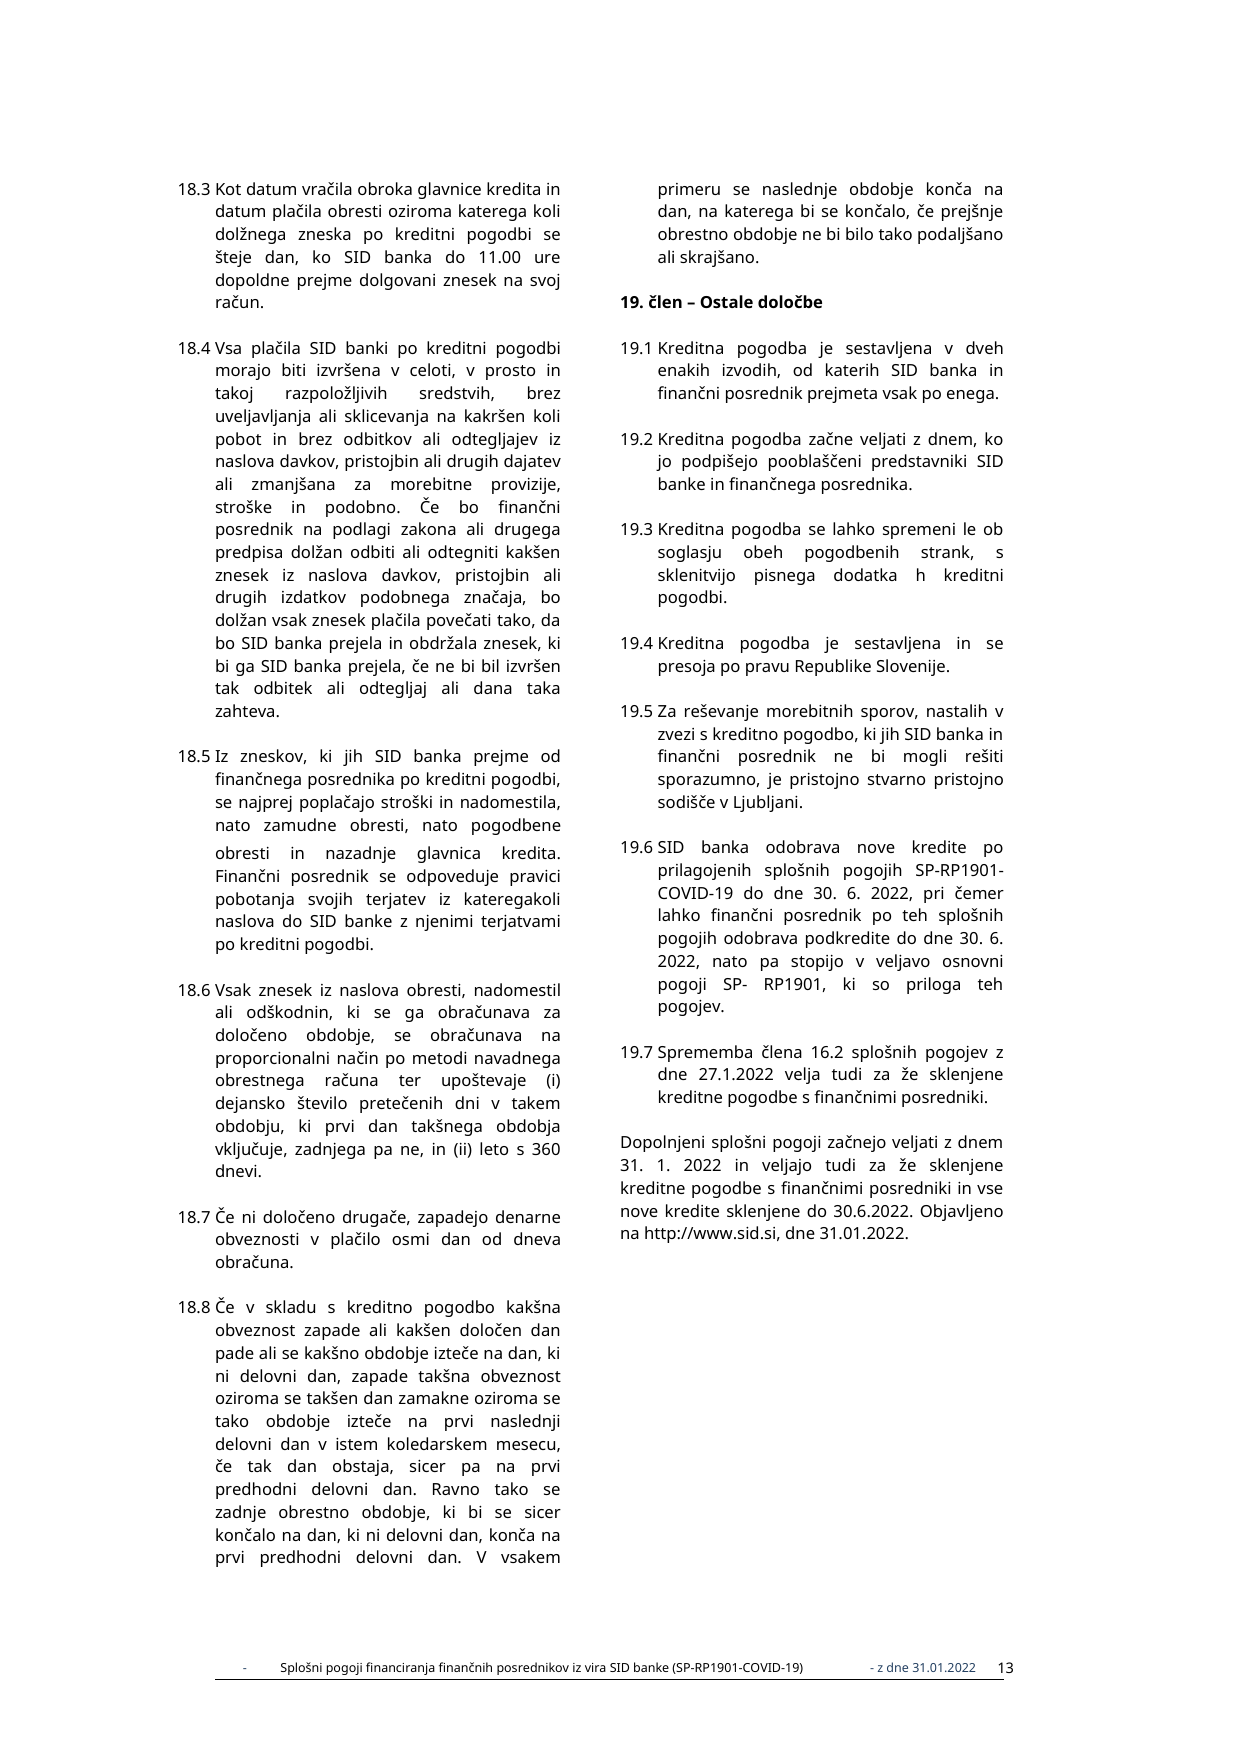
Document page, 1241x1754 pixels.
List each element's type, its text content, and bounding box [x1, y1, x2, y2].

list Za reševanje morebitnih sporov, nastalih v zvezi s kreditno pogodbo, ki jih SID banka in finančni posrednik ne bi mogli rešiti sporazumno, je pristojno stvarno pristojno sodišče v Ljubljani. [620, 699, 1004, 813]
text 19. člen – Ostale določbe [620, 291, 1004, 313]
list Če v skladu s kreditno pogodbo kakšna obveznost zapade ali kakšen določen dan pade ali se kakšno obdobje izteče na dan, ki ni delovni dan, zapade takšna obveznost oziroma se takšen dan zamakne oziroma se tako obdobje izteče na prvi naslednji delovni dan v istem koledarskem mesecu, če tak dan obstaja, sicer pa na prvi predhodni delovni dan. Ravno tako se zadnje obrestno obdobje, ki bi se sicer končalo na dan, ki ni delovni dan, konča na prvi predhodni delovni dan. V vsakem primeru se naslednje obdobje konča na dan, na katerega bi se končalo, če prejšnje obrestno obdobje ne bi bilo tako podaljšano ali skrajšano. [177, 1296, 561, 1568]
list Iz zneskov, ki jih SID banka prejme od finančnega posrednika po kreditni pogodbi, se najprej poplačajo stroški in nadomestila, nato zamudne obresti, nato pogodbene obresti in nazadnje glavnica kredita. Finančni posrednik se odpoveduje pravici pobotanja svojih terjatev iz kateregakoli naslova do SID banke z njenimi terjatvami po kreditni pogodbi. [177, 745, 561, 955]
list Kreditna pogodba je sestavljena in se presoja po pravu Republike Slovenije. [620, 631, 1004, 677]
list SID banka odobrava nove kredite po prilagojenih splošnih pogojih SP-RP1901-COVID-19 do dne 30. 6. 2022, pri čemer lahko finančni posrednik po teh splošnih pogojih odobrava podkredite do dne 30. 6. 2022, nato pa stopijo v veljavo osnovni pogoji SP- RP1901, ki so priloga teh pogojev. [620, 836, 1004, 1017]
list Če ni določeno drugače, zapadejo denarne obveznosti v plačilo osmi dan od dneva obračuna. [177, 1205, 561, 1273]
list Vsak znesek iz naslova obresti, nadomestil ali odškodnin, ki se ga obračunava za določeno obdobje, se obračunava na proporcionalni način po metodi navadnega obrestnega računa ter upoštevaje (i) dejansko število pretečenih dni v takem obdobju, ki prvi dan takšnega obdobja vključuje, zadnjega pa ne, in (ii) leto s 360 dnevi. [177, 978, 561, 1182]
list Kreditna pogodba začne veljati z dnem, ko jo podpišejo pooblaščeni predstavniki SID banke in finančnega posrednika. [620, 427, 1004, 495]
list Vsa plačila SID banki po kreditni pogodbi morajo biti izvršena v celoti, v prosto in takoj razpoložljivih sredstvih, brez uveljavljanja ali sklicevanja na kakršen koli pobot in brez odbitkov ali odtegljajev iz naslova davkov, pristojbin ali drugih dajatev ali zmanjšana za morebitne provizije, stroške in podobno. Če bo finančni posrednik na podlagi zakona ali drugega predpisa dolžan odbiti ali odtegniti kakšen znesek iz naslova davkov, pristojbin ali drugih izdatkov podobnega značaja, bo dolžan vsak znesek plačila povečati tako, da bo SID banka prejela in obdržala znesek, ki bi ga SID banka prejela, če ne bi bil izvršen tak odbitek ali odtegljaj ali dana taka zahteva. [177, 336, 561, 722]
list Kreditna pogodba je sestavljena v dveh enakih izvodih, od katerih SID banka in finančni posrednik prejmeta vsak po enega. [620, 336, 1004, 404]
text Dopolnjeni splošni pogoji začnejo veljati z dnem 31. 1. 2022 in veljajo tudi za že sklenjene kreditne pogodbe s finančnimi posredniki in vse nove kredite sklenjene do 30.6.2022. Objavljeno na http://www.sid.si, dne 31.01.2022. [620, 1131, 1004, 1244]
list Kreditna pogodba se lahko spremeni le ob soglasju obeh pogodbenih strank, s sklenitvijo pisnega dodatka h kreditni pogodbi. [620, 518, 1004, 609]
list Sprememba člena 16.2 splošnih pogojev z dne 27.1.2022 velja tudi za že sklenjene kreditne pogodbe s finančnimi posredniki. [620, 1040, 1004, 1108]
list Kot datum vračila obroka glavnice kredita in datum plačila obresti oziroma katerega koli dolžnega zneska po kreditni pogodbi se šteje dan, ko SID banka do 11.00 ure dopoldne prejme dolgovani znesek na svoj račun. [177, 177, 561, 313]
